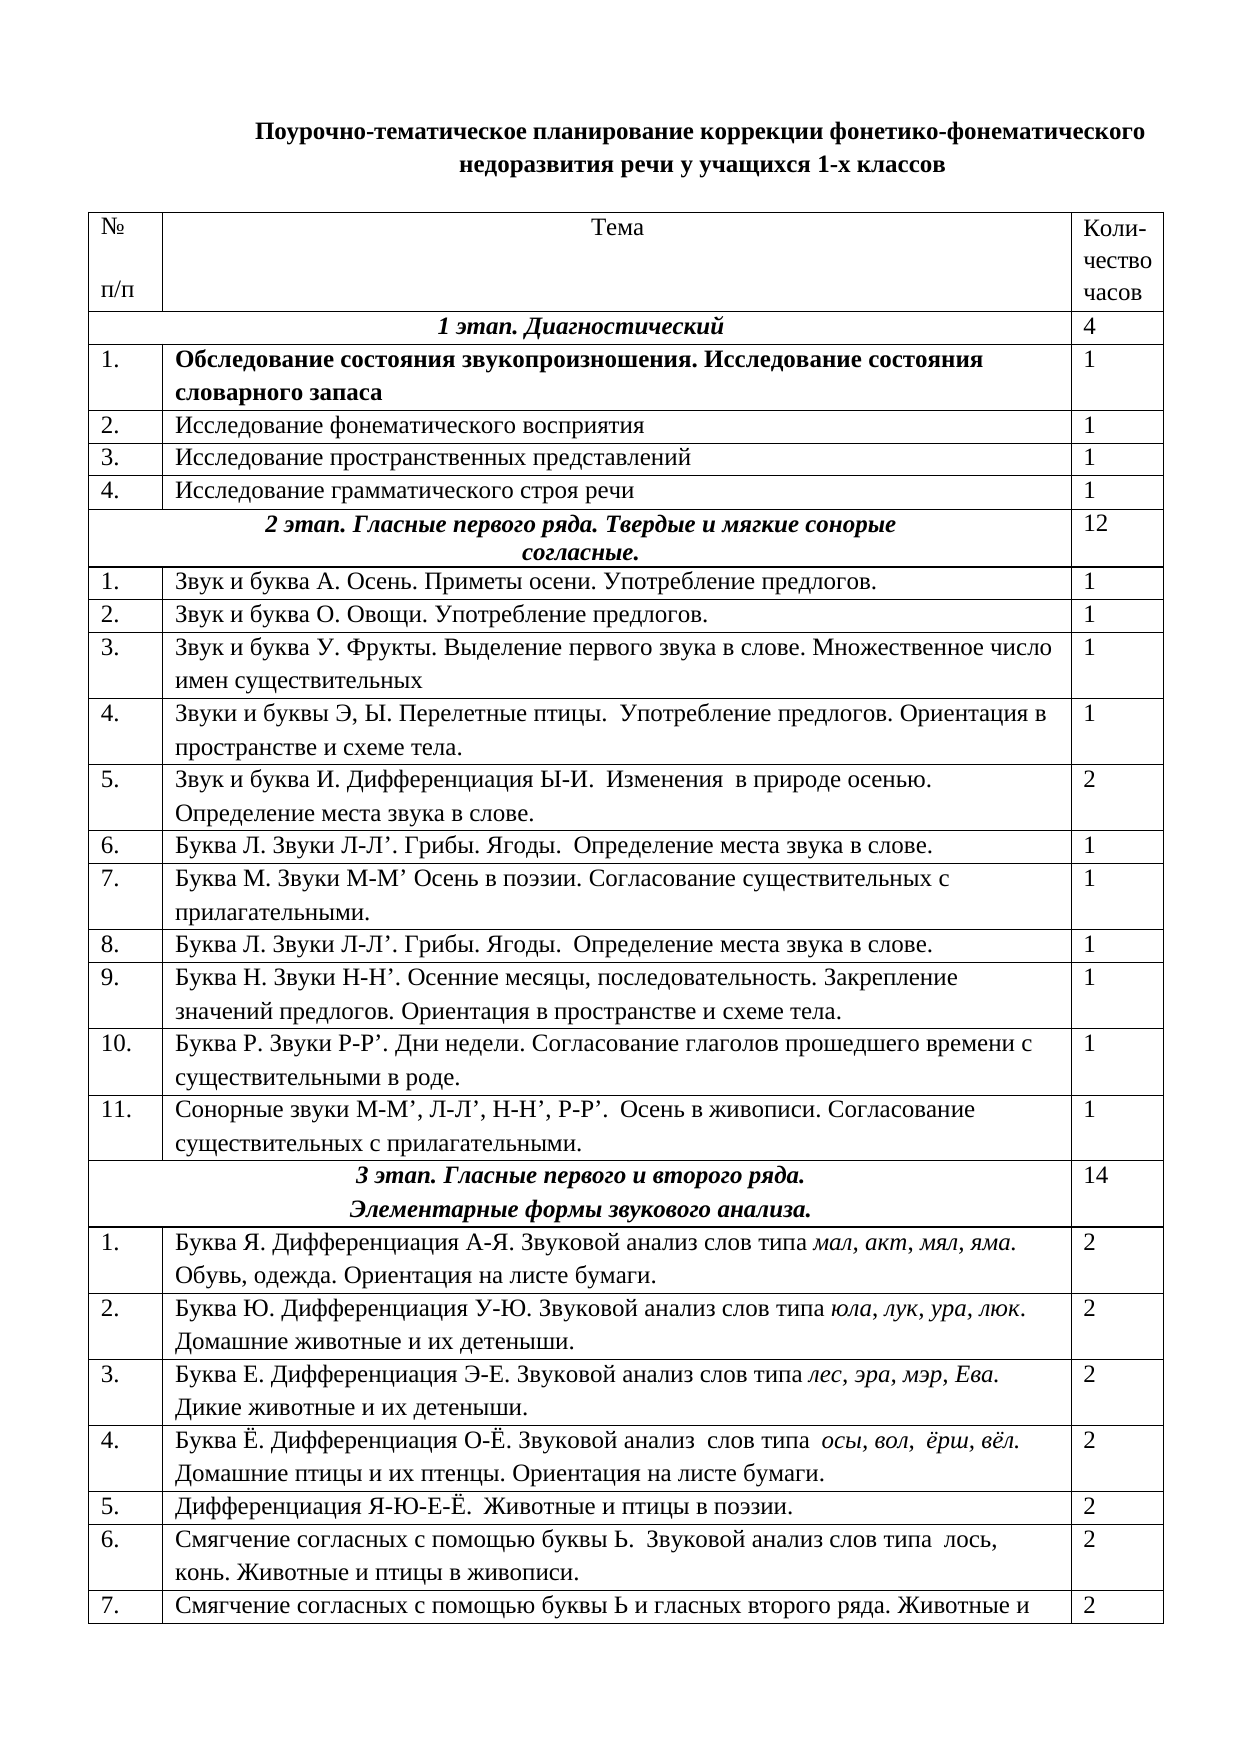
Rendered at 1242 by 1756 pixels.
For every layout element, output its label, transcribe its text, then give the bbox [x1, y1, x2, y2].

table_cell 2 [1072, 1228, 1163, 1293]
table_cell Буква Р. Звуки Р-Р’. Дни недели. Согласование глаголов прошедшего времени с существительными в роде. [163, 1029, 1071, 1094]
table_cell 3. [89, 444, 162, 475]
table_cell 2 [1072, 1591, 1163, 1623]
table_cell 1 [1072, 476, 1163, 508]
table_cell 14 [1072, 1161, 1163, 1226]
table_cell 8. [89, 930, 162, 962]
table_cell 1 [1072, 831, 1163, 863]
table_cell 2 [1072, 1426, 1163, 1491]
table_cell 4 [1072, 312, 1163, 343]
table_cell Буква Л. Звуки Л-Л’. Грибы. Ягоды. Определение места звука в слове. [163, 831, 1071, 863]
table_cell 1 [1072, 864, 1163, 929]
table_cell 11. [89, 1096, 162, 1160]
table_cell Сонорные звуки М-M’, Л-Л’, Н-Н’, Р-Р’. Осень в живописи. Согласование существительных с прилагательными. [163, 1096, 1071, 1160]
table_cell Исследование пространственных представлений [163, 444, 1071, 475]
table_cell Буква Е. Дифференциация Э-Е. Звуковой анализ слов типа лес, эра, мэр, Ева. Дикие животные и их детеныши. [163, 1360, 1071, 1425]
table_cell 6. [89, 831, 162, 863]
table_cell Буква Ю. Дифференциация У-Ю. Звуковой анализ слов типа юла, лук, ура, люк. Домашние животные и их детеныши. [163, 1294, 1071, 1359]
table_cell 1 [1072, 345, 1163, 409]
table_cell 10. [89, 1029, 162, 1094]
table_cell 4. [89, 1426, 162, 1491]
table_cell Буква Ё. Дифференциация О-Ё. Звуковой анализ слов типа осы, вол, ёрш, вёл. Домашние птицы и их птенцы. Ориентация на листе бумаги. [163, 1426, 1071, 1491]
table_cell 1 [1072, 411, 1163, 442]
table_cell 1. [89, 1228, 162, 1293]
table_cell 2. [89, 1294, 162, 1359]
table_cell 2. [89, 411, 162, 442]
table_cell 2 [1072, 1360, 1163, 1425]
table_cell 2 [1072, 765, 1163, 830]
table_cell 1 [1072, 568, 1163, 599]
table_cell 1 этап. Диагностический [89, 312, 1071, 343]
subtitle Поурочно-тематическое планирование коррекции фонетико-фонематического недоразвития речи у учащихся 1-х классов [255, 116, 1147, 178]
table_cell Звук и буква У. Фрукты. Выделение первого звука в слове. Множественное число имен существительных [163, 633, 1071, 698]
table_header Тема [163, 213, 1071, 311]
table_cell Буква Я. Дифференциация А-Я. Звуковой анализ слов типа мал, акт, мял, яма. Обувь, одежда. Ориентация на листе бумаги. [163, 1228, 1071, 1293]
table_cell 3. [89, 1360, 162, 1425]
table_cell 1. [89, 568, 162, 599]
table_cell 5. [89, 1492, 162, 1524]
table_cell 9. [89, 963, 162, 1028]
table_cell 1 [1072, 600, 1163, 632]
table_cell Буква Н. Звуки Н-Н’. Осенние месяцы, последовательность. Закрепление значений предлогов. Ориентация в пространстве и схеме тела. [163, 963, 1071, 1028]
table_cell Смягчение согласных с помощью буквы Ь. Звуковой анализ слов типа лось, конь. Животные и птицы в живописи. [163, 1525, 1071, 1590]
table_cell 4. [89, 476, 162, 508]
table_cell 12 [1072, 510, 1163, 566]
table_cell 2. [89, 600, 162, 632]
table_cell Смягчение согласных с помощью буквы Ь и гласных второго ряда. Животные и [163, 1591, 1071, 1623]
table_cell 2 [1072, 1492, 1163, 1524]
table_cell 2 этап. Гласные первого ряда. Твердые и мягкие сонорые согласные. [89, 510, 1071, 566]
table_cell Звук и буква О. Овощи. Употребление предлогов. [163, 600, 1071, 632]
table_cell 1 [1072, 699, 1163, 764]
table_cell Звук и буква А. Осень. Приметы осени. Употребление предлогов. [163, 568, 1071, 599]
table_header Коли- чество часов [1072, 213, 1163, 311]
table_cell 2 [1072, 1294, 1163, 1359]
table_cell 2 [1072, 1525, 1163, 1590]
table_cell Исследование грамматического строя речи [163, 476, 1071, 508]
table_cell 1 [1072, 963, 1163, 1028]
table_cell 5. [89, 765, 162, 830]
table_cell Дифференциация Я-Ю-Е-Ё. Животные и птицы в поэзии. [163, 1492, 1071, 1524]
table_cell 1 [1072, 1096, 1163, 1160]
table_cell 4. [89, 699, 162, 764]
table_cell 3 этап. Гласные первого и второго ряда. Элементарные формы звукового анализа. [89, 1161, 1071, 1226]
table_cell Обследование состояния звукопроизношения. Исследование состояния словарного запаса [163, 345, 1071, 409]
table_cell 3. [89, 633, 162, 698]
table_cell Буква М. Звуки М-М’ Осень в поэзии. Согласование существительных с прилагательными. [163, 864, 1071, 929]
table_cell Звук и буква И. Дифференциация Ы-И. Изменения в природе осенью. Определение места звука в слове. [163, 765, 1071, 830]
table_cell 7. [89, 1591, 162, 1623]
table_cell 6. [89, 1525, 162, 1590]
table_cell 7. [89, 864, 162, 929]
table_cell 1. [89, 345, 162, 409]
table_cell 1 [1072, 633, 1163, 698]
table_cell 1 [1072, 930, 1163, 962]
table_cell Буква Л. Звуки Л-Л’. Грибы. Ягоды. Определение места звука в слове. [163, 930, 1071, 962]
table_cell Исследование фонематического восприятия [163, 411, 1071, 442]
table_header № п/п [89, 213, 162, 311]
table_cell 1 [1072, 444, 1163, 475]
table_cell 1 [1072, 1029, 1163, 1094]
table_cell Звуки и буквы Э, Ы. Перелетные птицы. Употребление предлогов. Ориентация в пространстве и схеме тела. [163, 699, 1071, 764]
